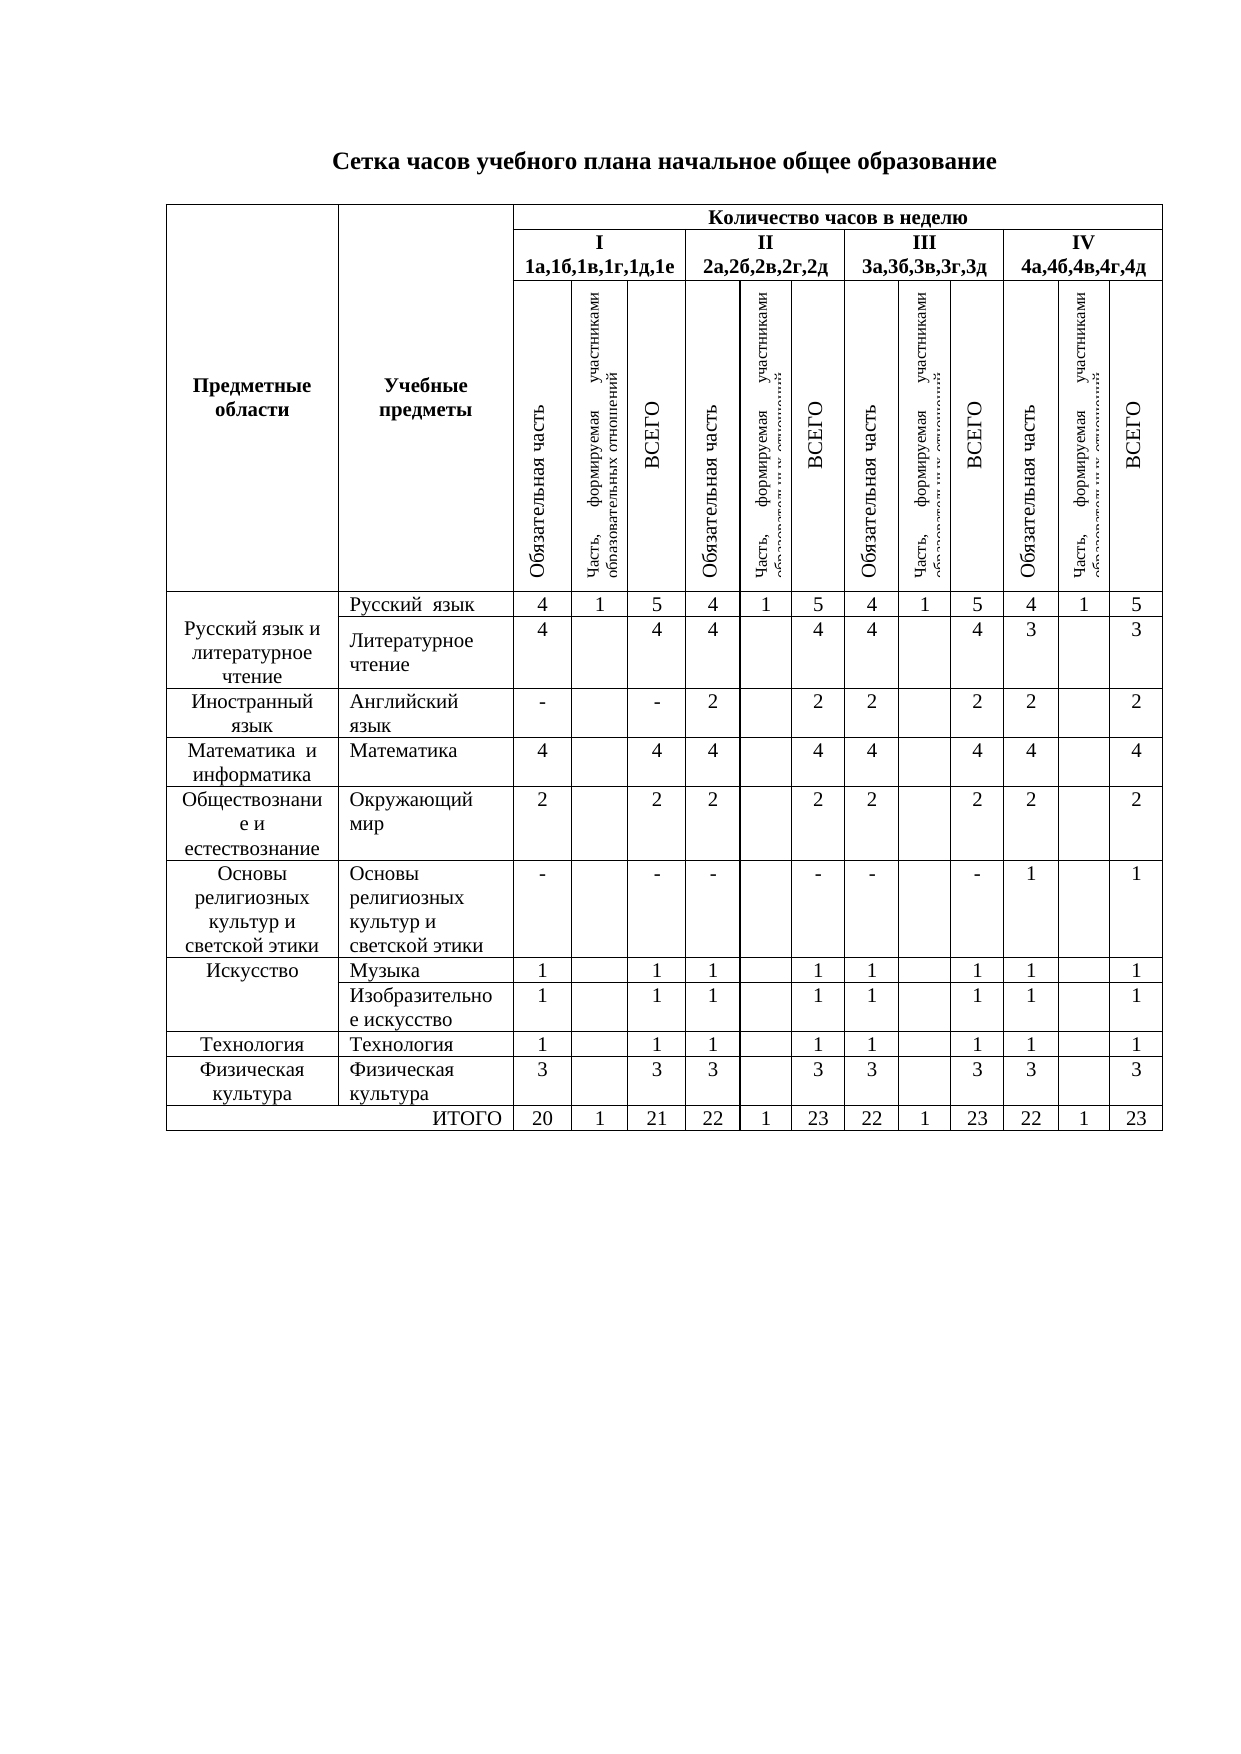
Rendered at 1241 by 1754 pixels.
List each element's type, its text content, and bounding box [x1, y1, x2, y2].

table_cell ВСЕГО [951, 281, 1003, 591]
table_cell 3 [845, 1057, 898, 1105]
table_cell [1059, 983, 1109, 1031]
table_cell [572, 738, 627, 786]
table_cell I 1а,1б,1в,1г,1д,1е [514, 230, 685, 280]
table_cell [741, 689, 791, 737]
table_cell 1 [951, 983, 1003, 1031]
table_cell 1 [686, 983, 739, 1031]
table_cell [899, 983, 950, 1031]
table_cell 4 [1004, 738, 1058, 786]
table_cell Обязательная часть [514, 281, 571, 591]
table_cell Обязательная часть [845, 281, 898, 591]
table_cell 4 [792, 738, 844, 786]
table_cell [1098, 1032, 1109, 1056]
table_cell [1059, 617, 1109, 688]
table_cell 2 [845, 787, 898, 859]
table_cell [1059, 787, 1109, 859]
table_cell [572, 1057, 627, 1105]
table_cell 2 [514, 787, 571, 859]
table_cell 2 [1110, 689, 1162, 737]
table_cell 4 [628, 738, 685, 786]
table_cell [741, 861, 791, 957]
table_cell 4 [686, 617, 739, 688]
table_cell [572, 1032, 583, 1056]
table_cell 2 [951, 787, 1003, 859]
table_cell [899, 617, 950, 688]
table_cell [899, 738, 950, 786]
table_cell [741, 787, 791, 859]
table_cell 1 [1004, 983, 1058, 1031]
table_cell IV 4а,4б,4в,4г,4д [1004, 230, 1162, 280]
table_cell 4 [514, 617, 571, 688]
table_cell [741, 958, 751, 982]
table_cell 3 [514, 1057, 571, 1105]
table_cell [780, 1032, 791, 1056]
table_cell 1 [1110, 983, 1162, 1031]
table_cell Часть, формируемая участниками образовательных отношений [572, 281, 627, 591]
table_cell Окружающий мир [339, 787, 513, 859]
table_cell 3 [792, 1057, 844, 1105]
table_cell - [845, 861, 898, 957]
table_cell 2 [686, 787, 739, 859]
table_cell 2 [628, 787, 685, 859]
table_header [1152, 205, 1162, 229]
table_cell [572, 617, 627, 688]
table_cell 3 [1110, 617, 1162, 688]
table_cell 2 [951, 689, 1003, 737]
table_cell - [514, 689, 571, 737]
table_cell 4 [514, 738, 571, 786]
table_cell 3 [951, 1057, 1003, 1105]
table_cell Обязательная часть [1004, 281, 1058, 591]
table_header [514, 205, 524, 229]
table_cell [1059, 689, 1109, 737]
table_cell - [628, 861, 685, 957]
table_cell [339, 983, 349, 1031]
table_cell [572, 787, 627, 859]
table_cell [572, 958, 583, 982]
table_cell [741, 1032, 751, 1056]
table_cell Математика [339, 738, 513, 786]
table_cell [741, 1057, 791, 1105]
table_cell [939, 958, 950, 982]
table_cell ВСЕГО [1110, 281, 1162, 591]
table_cell Часть, формируемая участниками образовательных отношений [741, 281, 791, 591]
table_cell III 3а,3б,3в,3г,3д [845, 230, 1003, 280]
table_cell [899, 1057, 950, 1105]
table_cell 4 [792, 617, 844, 688]
table_cell [1098, 958, 1109, 982]
table_cell 1 [514, 983, 571, 1031]
table_cell 1 [1110, 861, 1162, 957]
table_cell 4 [1110, 738, 1162, 786]
table_cell 3 [628, 1057, 685, 1105]
table_cell - [514, 861, 571, 957]
table_cell 1 [845, 983, 898, 1031]
table_cell 3 [1004, 617, 1058, 688]
table_cell 3 [1110, 1057, 1162, 1105]
table_cell [572, 689, 627, 737]
table_header Предметные области [167, 205, 338, 591]
table_cell Обязательная часть [686, 281, 739, 591]
table_cell ВСЕГО [792, 281, 844, 591]
table_cell [899, 861, 950, 957]
table_cell [617, 1032, 627, 1056]
table_cell - [792, 861, 844, 957]
table_cell 3 [686, 1057, 739, 1105]
table_cell [939, 1032, 950, 1056]
table_cell [899, 689, 950, 737]
table_cell [1059, 738, 1109, 786]
table_cell 1 [628, 983, 685, 1031]
table_cell 2 [1004, 787, 1058, 859]
table_cell [899, 1032, 910, 1056]
table_cell [899, 958, 910, 982]
table_cell 4 [845, 617, 898, 688]
table_cell 4 [845, 738, 898, 786]
table_cell 2 [792, 689, 844, 737]
table_cell Литературное чтение [339, 617, 513, 688]
table_cell [741, 617, 791, 688]
table_cell 2 [686, 689, 739, 737]
table_cell Искусство [167, 958, 338, 1031]
table_cell 1 [792, 983, 844, 1031]
table_cell [1059, 958, 1069, 982]
table_cell 2 [845, 689, 898, 737]
table_cell - [686, 861, 739, 957]
table_cell [617, 958, 627, 982]
table_cell [899, 787, 950, 859]
table_cell Часть, формируемая участниками образовательных отношений [899, 281, 950, 591]
table_cell 2 [1004, 689, 1058, 737]
table_cell - [628, 689, 685, 737]
table_cell [1059, 861, 1109, 957]
table_cell - [951, 861, 1003, 957]
table_cell [1059, 1032, 1069, 1056]
table_cell [780, 958, 791, 982]
table_cell [1059, 1057, 1109, 1105]
table_cell 4 [951, 738, 1003, 786]
table_cell II 2а,2б,2в,2г,2д [686, 230, 844, 280]
table_header Учебные предметы [339, 205, 513, 591]
table_cell [741, 983, 791, 1031]
text Сетка часов учебного плана начальное общее образование [177, 146, 1152, 175]
table_cell Часть, формируемая участниками образовательных отношений [1059, 281, 1109, 591]
table_cell 4 [951, 617, 1003, 688]
table_cell 4 [628, 617, 685, 688]
table_cell [572, 983, 627, 1031]
table_cell 1 [1004, 861, 1058, 957]
table_cell [572, 861, 627, 957]
table_cell 3 [1004, 1057, 1058, 1105]
table_cell 2 [792, 787, 844, 859]
table_cell 4 [686, 738, 739, 786]
table_cell [741, 738, 791, 786]
table_cell ВСЕГО [628, 281, 685, 591]
table_cell 2 [1110, 787, 1162, 859]
